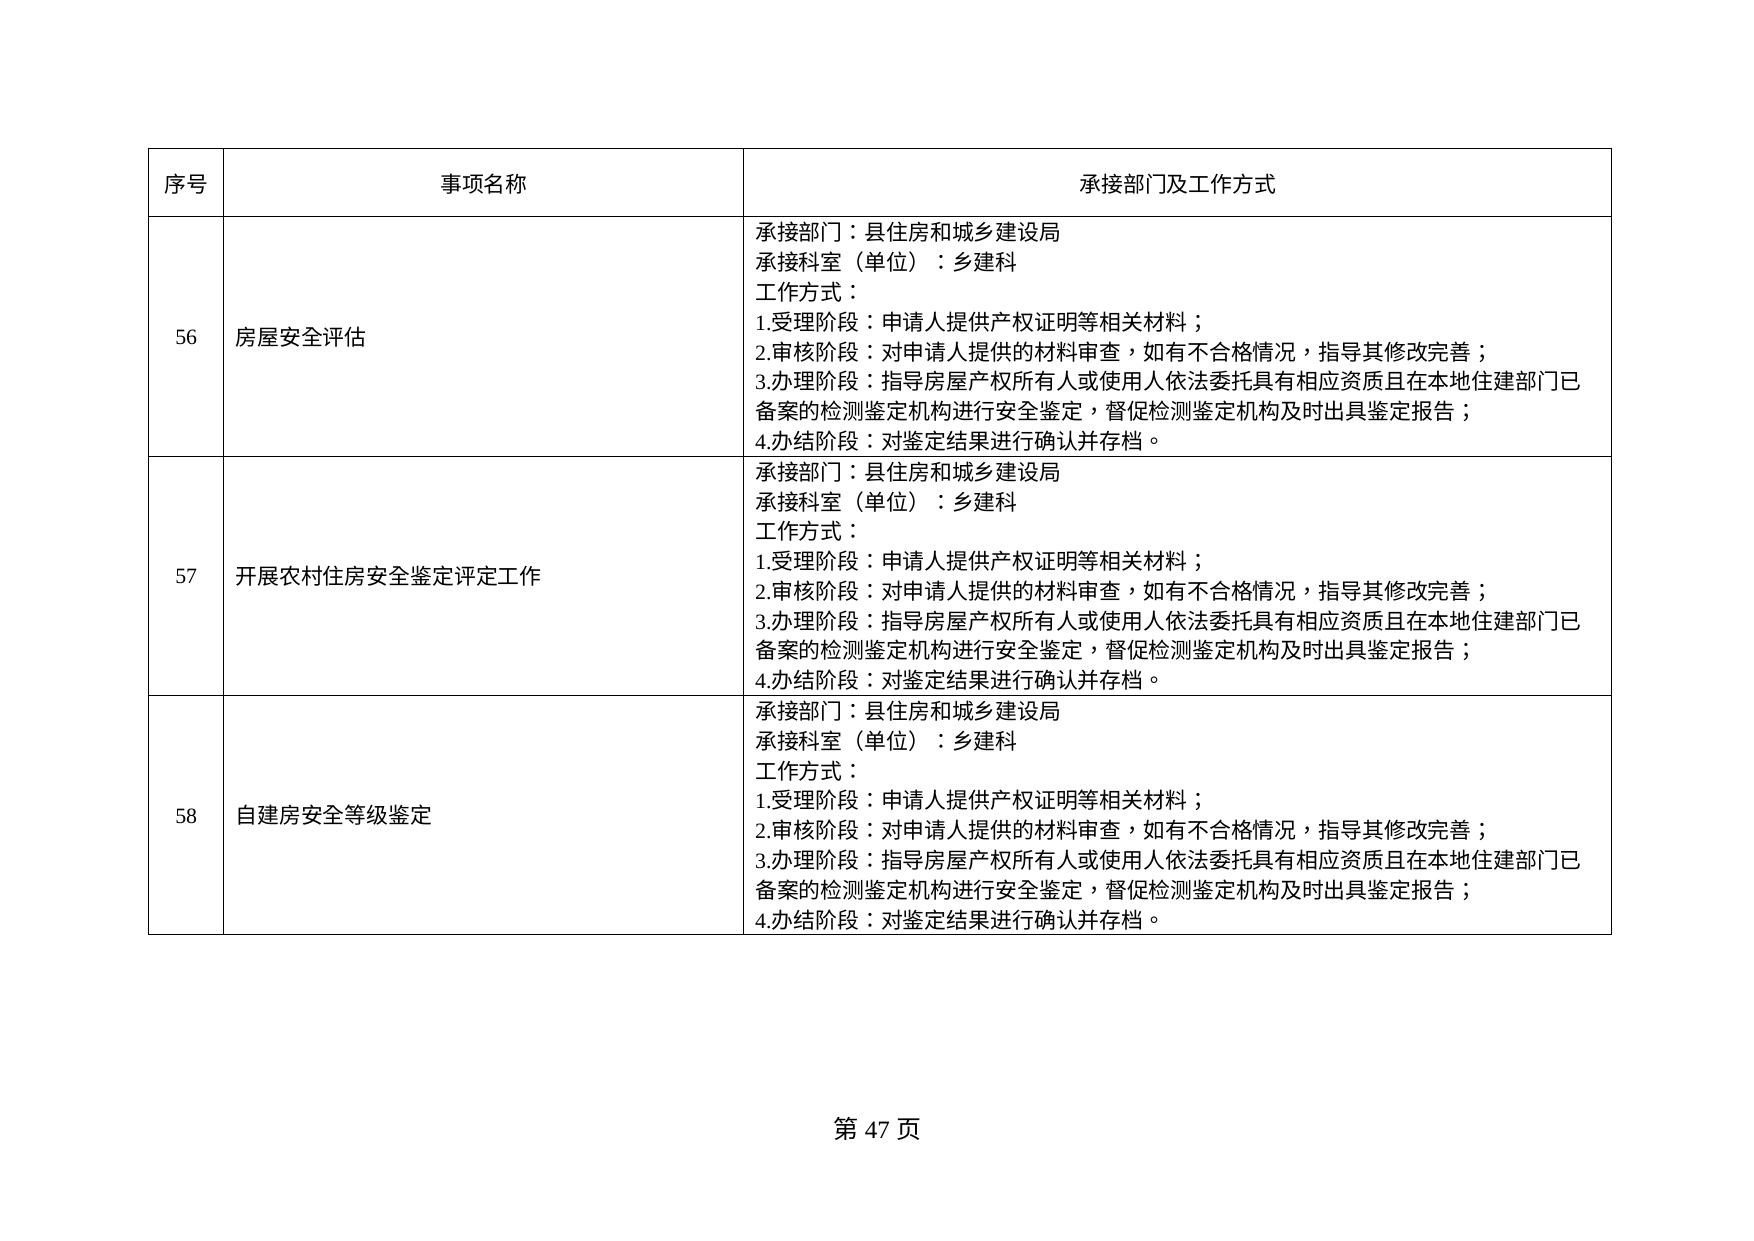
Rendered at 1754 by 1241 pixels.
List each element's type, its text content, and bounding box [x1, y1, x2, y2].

table_cell 自建房安全等级鉴定 [224, 696, 743, 934]
table_cell 57 [149, 457, 223, 695]
table_cell 承接部门：县住房和城乡建设局 承接科室（单位）：乡建科 工作方式： 1.受理阶段：申请人提供产权证明等相关材料； 2.审核阶段：对申请人提供的材料审查，如有不合格情况，指导其修改完善； 3.办理阶段：指导房屋产权所有人或使用人依法委托具有相应资质且在本地住建部门已备案的检测鉴定机构进行安全鉴定，督促检测鉴定机构及时出具鉴定报告； 4.办结阶段：对鉴定结果进行确认并存档。 [744, 457, 1611, 695]
table_cell 58 [149, 696, 223, 934]
table_cell 房屋安全评估 [224, 217, 743, 456]
table_header 承接部门及工作方式 [744, 149, 1611, 216]
table_cell 56 [149, 217, 223, 456]
table_cell 开展农村住房安全鉴定评定工作 [224, 457, 743, 695]
table_header 事项名称 [224, 149, 743, 216]
table_header 序号 [149, 149, 223, 216]
table_cell 承接部门：县住房和城乡建设局 承接科室（单位）：乡建科 工作方式： 1.受理阶段：申请人提供产权证明等相关材料； 2.审核阶段：对申请人提供的材料审查，如有不合格情况，指导其修改完善； 3.办理阶段：指导房屋产权所有人或使用人依法委托具有相应资质且在本地住建部门已备案的检测鉴定机构进行安全鉴定，督促检测鉴定机构及时出具鉴定报告； 4.办结阶段：对鉴定结果进行确认并存档。 [744, 696, 1611, 934]
table_cell 承接部门：县住房和城乡建设局 承接科室（单位）：乡建科 工作方式： 1.受理阶段：申请人提供产权证明等相关材料； 2.审核阶段：对申请人提供的材料审查，如有不合格情况，指导其修改完善； 3.办理阶段：指导房屋产权所有人或使用人依法委托具有相应资质且在本地住建部门已备案的检测鉴定机构进行安全鉴定，督促检测鉴定机构及时出具鉴定报告； 4.办结阶段：对鉴定结果进行确认并存档。 [744, 217, 1611, 456]
